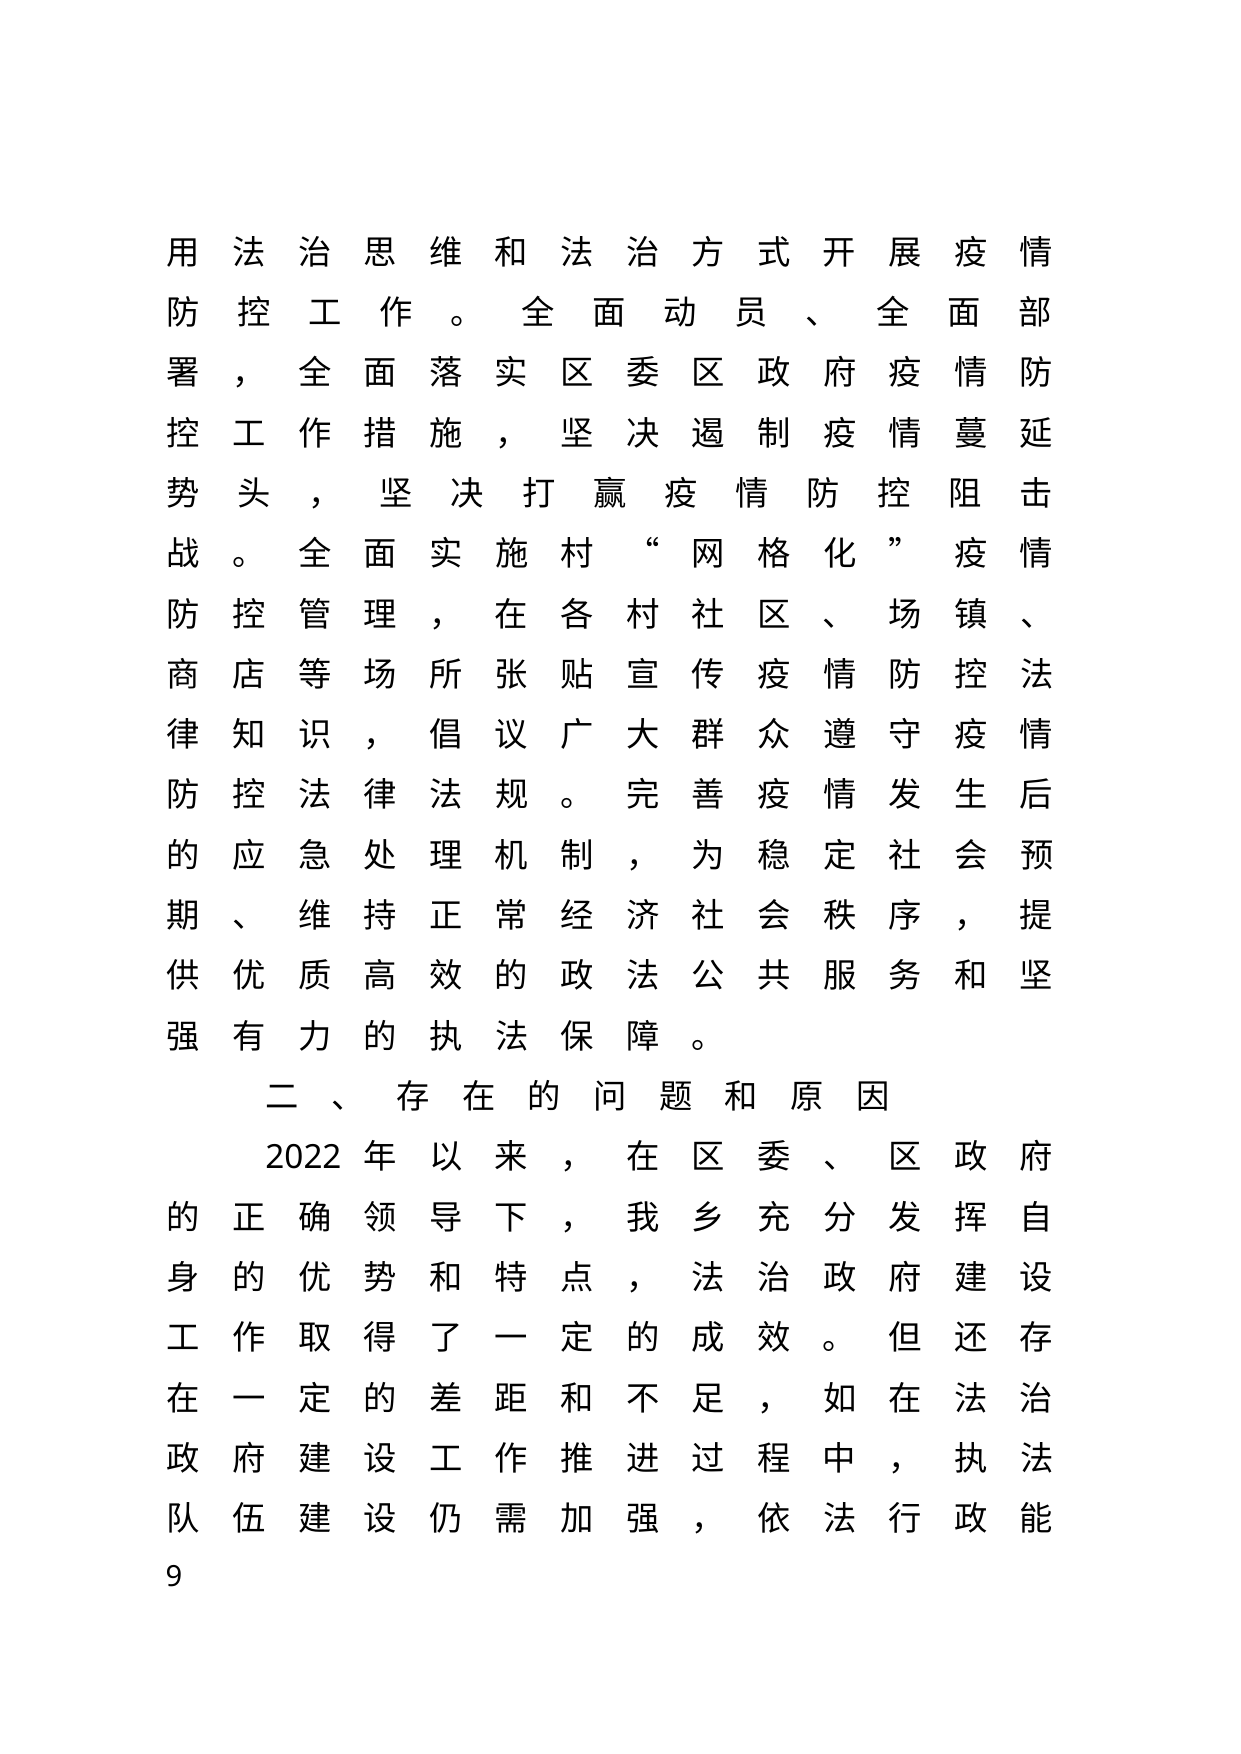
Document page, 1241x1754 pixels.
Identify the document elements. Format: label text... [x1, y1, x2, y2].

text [167, 1124, 1085, 1546]
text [167, 219, 1085, 1064]
text 二、存在的问题和原因 [167, 1064, 1085, 1124]
